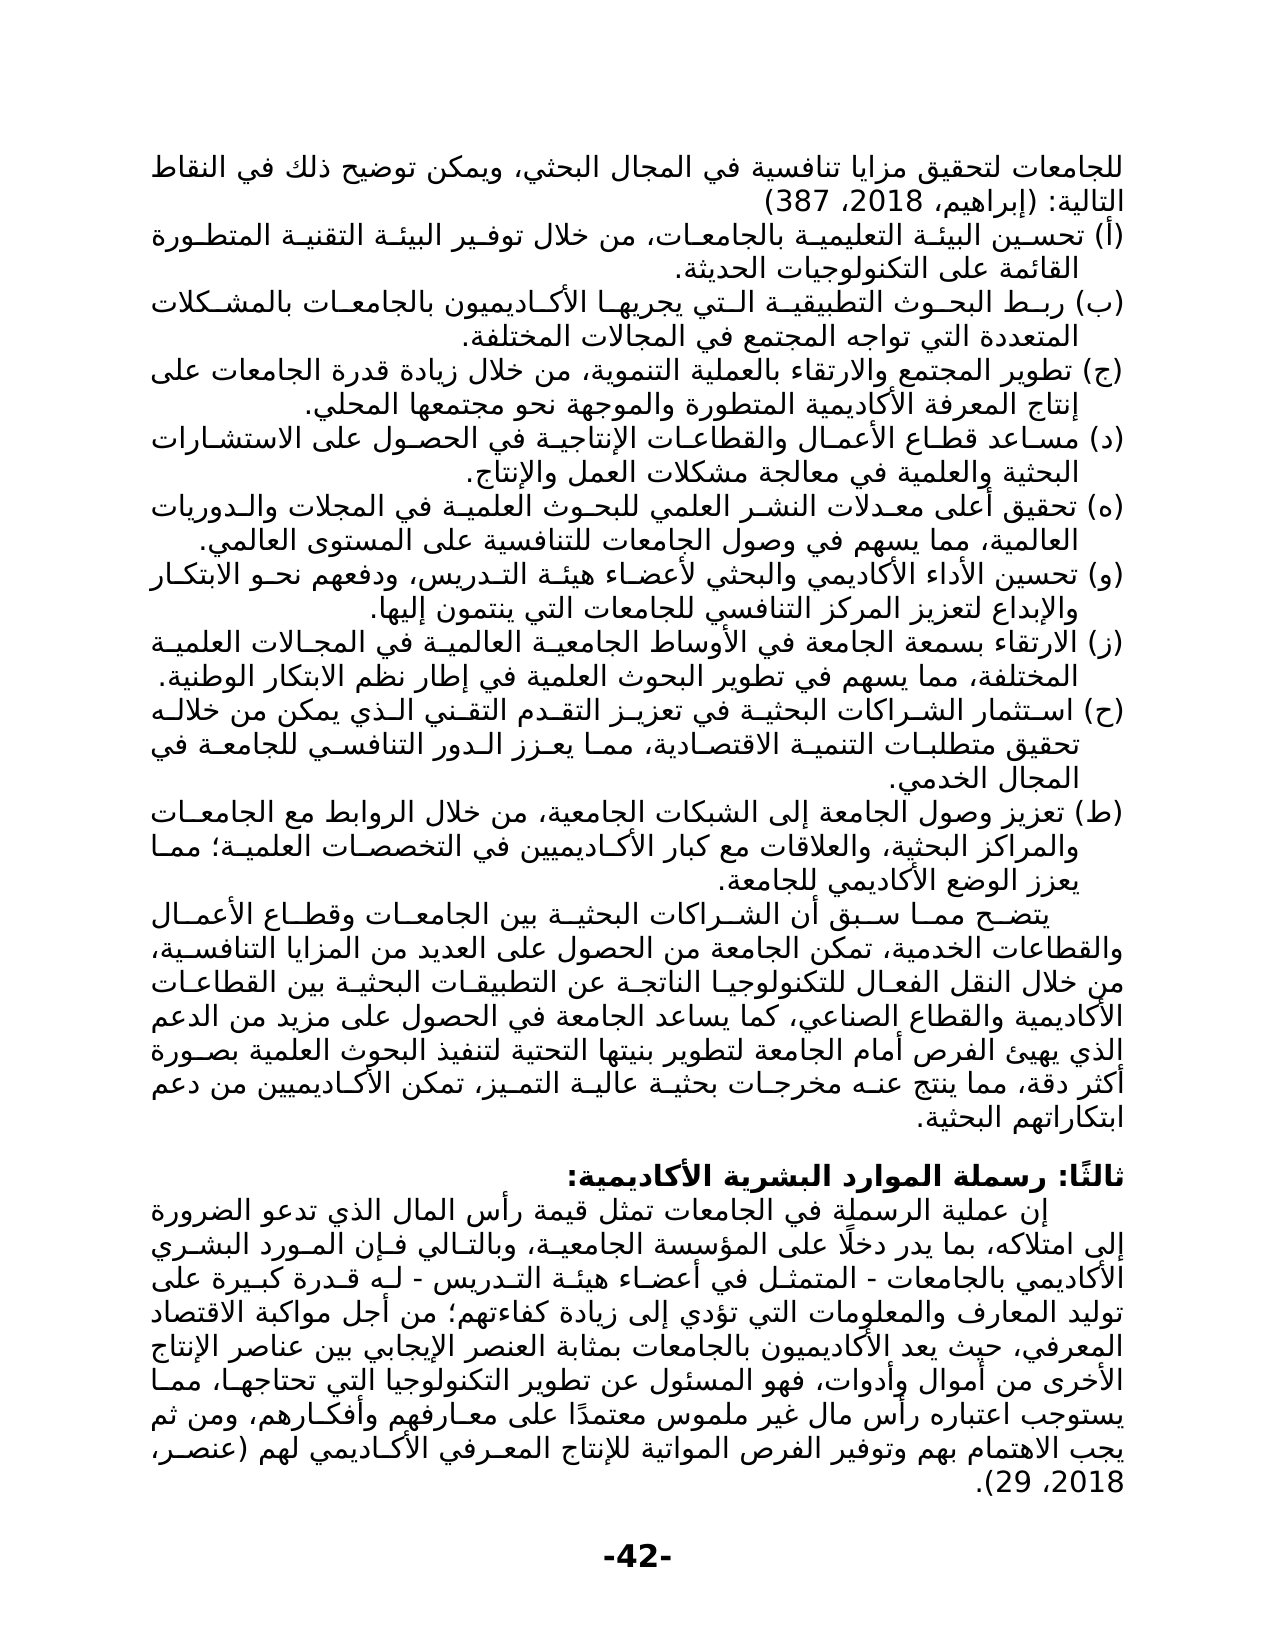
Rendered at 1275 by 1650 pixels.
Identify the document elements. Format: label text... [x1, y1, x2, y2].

text (و) تحسين الأداء الأكاديمي والبحثي لأعضاء هيئة التدريس، ودفعهم نحو الابتكار والإبداع لتعزيز المركز التنافسي للجامعات التي ينتمون إليها. [150, 557, 1124, 625]
text (ح) استثمار الشراكات البحثية في تعزيز التقدم التقني الذي يمكن من خلاله تحقيق متطلبات التنمية الاقتصادية، مما يعزز الدور التنافسي للجامعة في المجال الخدمي. [150, 693, 1124, 795]
text (د) مساعد قطاع الأعمال والقطاعات الإنتاجية في الحصول على الاستشارات البحثية والعلمية في معالجة مشكلات العمل والإنتاج. [150, 422, 1124, 489]
text (أ) تحسين البيئة التعليمية بالجامعات، من خلال توفير البيئة التقنية المتطورة القائمة على التكنولوجيات الحديثة. [150, 218, 1124, 286]
text يتضح مما سبق أن الشراكات البحثية بين الجامعات وقطاع الأعمال والقطاعات الخدمية، تمكن الجامعة من الحصول على العديد من المزايا التنافسية، من خلال النقل الفعال للتكنولوجيا الناتجة عن التطبيقات البحثية بين القطاعات الأكاديمية والقطاع الصناعي، كما يساعد الجامعة في الحصول على مزيد من الدعم الذي يهيئ الفرص أمام الجامعة لتطوير بنيتها التحتية لتنفيذ البحوث العلمية بصورة أكثر دقة، مما ينتج عنه مخرجات بحثية عالية التميز، تمكن الأكاديميين من دعم ابتكاراتهم البحثية. [150, 897, 1125, 1135]
text ثالثًا: رسملة الموارد البشرية الأكاديمية: [150, 1160, 1125, 1194]
text (ط) تعزيز وصول الجامعة إلى الشبكات الجامعية، من خلال الروابط مع الجامعات والمراكز البحثية، والعلاقات مع كبار الأكاديميين في التخصصات العلمية؛ مما يعزز الوضع الأكاديمي للجامعة. [150, 795, 1124, 897]
text (ب) ربط البحوث التطبيقية التي يجريها الأكاديميون بالجامعات بالمشكلات المتعددة التي تواجه المجتمع في المجالات المختلفة. [150, 286, 1124, 354]
text (ز) الارتقاء بسمعة الجامعة في الأوساط الجامعية العالمية في المجالات العلمية المختلفة، مما يسهم في تطوير البحوث العلمية في إطار نظم الابتكار الوطنية. [150, 625, 1124, 693]
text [150, 150, 1125, 218]
text (ه) تحقيق أعلى معدلات النشر العلمي للبحوث العلمية في المجلات والدوريات العالمية، مما يسهم في وصول الجامعات للتنافسية على المستوى العالمي. [150, 489, 1124, 557]
text إن عملية الرسملة في الجامعات تمثل قيمة رأس المال الذي تدعو الضرورة إلى امتلاكه، بما يدر دخلًا على المؤسسة الجامعية، وبالتالي فإن المورد البشري الأكاديمي بالجامعات - المتمثل في أعضاء هيئة التدريس - له قدرة كبيرة على توليد المعارف والمعلومات التي تؤدي إلى زيادة كفاءتهم؛ من أجل مواكبة الاقتصاد المعرفي، حيث يعد الأكاديميون بالجامعات بمثابة العنصر الإيجابي بين عناصر الإنتاج الأخرى من أموال وأدوات، فهو المسئول عن تطوير التكنولوجيا التي تحتاجها، مما يستوجب اعتباره رأس مال غير ملموس معتمدًا على معارفهم وأفكارهم، ومن ثم يجب الاهتمام بهم وتوفير الفرص المواتية للإنتاج المعرفي الأكاديمي لهم (عنصر، 2018، 29). [150, 1194, 1125, 1499]
text (ج) تطوير المجتمع والارتقاء بالعملية التنموية، من خلال زيادة قدرة الجامعات على إنتاج المعرفة الأكاديمية المتطورة والموجهة نحو مجتمعها المحلي. [150, 354, 1124, 422]
